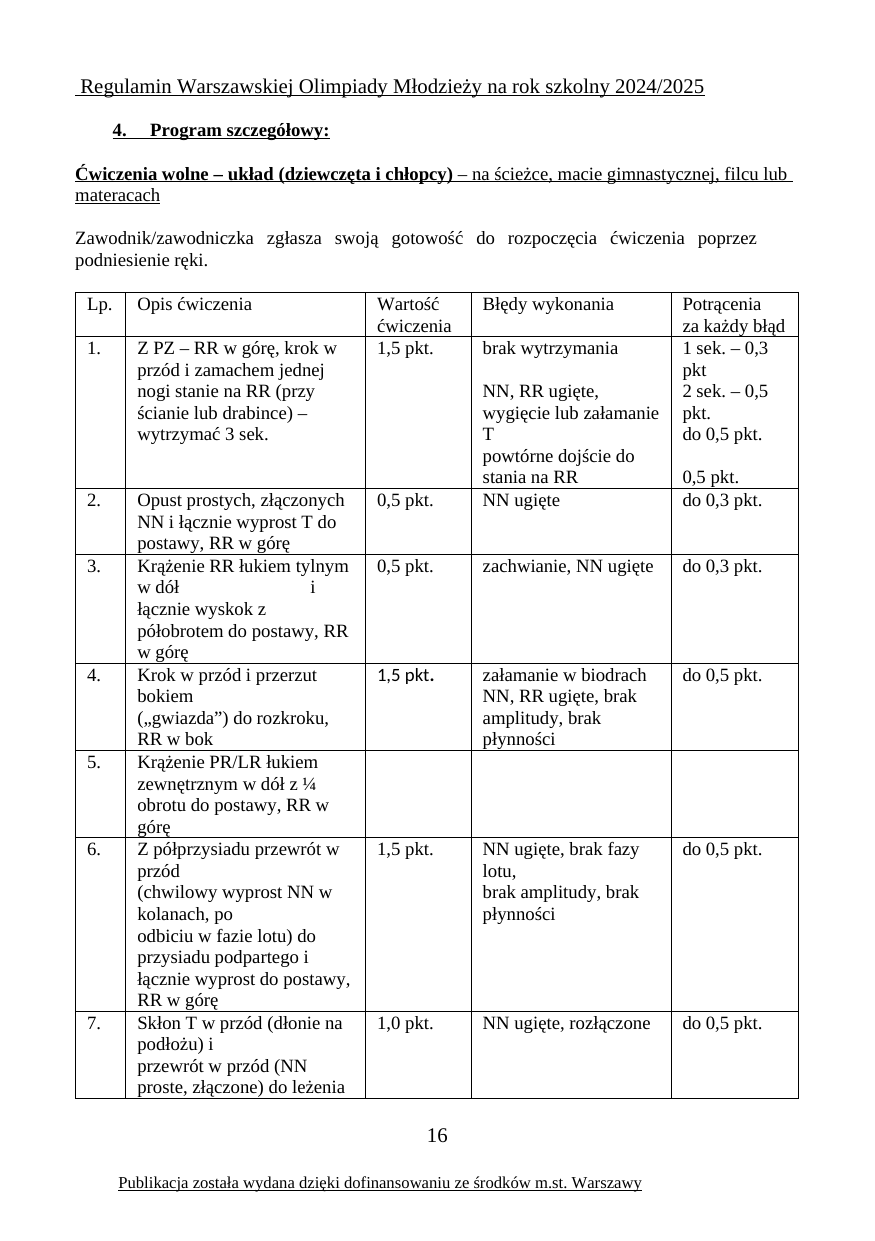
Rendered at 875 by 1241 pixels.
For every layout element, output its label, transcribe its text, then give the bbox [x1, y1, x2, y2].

table_cell 0,5 pkt. [366, 489, 471, 554]
table_cell 4. [76, 664, 125, 750]
table_cell do 0,5 pkt. [672, 1012, 798, 1098]
table_cell 1,5 pkt. [366, 664, 471, 750]
table_cell 3. [76, 555, 125, 663]
table_cell 1. [76, 337, 125, 488]
table_cell 1,5 pkt. [366, 337, 471, 488]
table_cell 5. [76, 751, 125, 837]
table_cell 2. [76, 489, 125, 554]
table_cell Z półprzysiadu przewrót w przód (chwilowy wyprost NN w kolanach, po odbiciu w fazie lotu) do przysiadu podpartego i łącznie wyprost do postawy, RR w górę [126, 838, 365, 1011]
table_header Potrącenia za każdy błąd [672, 293, 798, 336]
table_cell do 0,5 pkt. [672, 664, 798, 750]
table_header Błędy wykonania [472, 293, 671, 336]
text Ćwiczenia wolne – układ (dziewczęta i chłopcy) – na ścieżce, macie gimnastycznej, filcu lub materacach [75, 162, 799, 206]
text Zawodnik/zawodniczka zgłasza swoją gotowość do rozpoczęcia ćwiczenia poprzez podniesienie ręki. [75, 227, 758, 270]
table_cell 1,5 pkt. [366, 838, 471, 1011]
table_cell 6. [76, 838, 125, 1011]
table_cell NN ugięte, brak fazy lotu, brak amplitudy, brak płynności [472, 838, 671, 1011]
table_cell do 0,3 pkt. [672, 555, 798, 663]
table_cell NN ugięte [472, 489, 671, 554]
table_cell 7. [76, 1012, 125, 1098]
table_cell 1 sek. – 0,3 pkt 2 sek. – 0,5 pkt. do 0,5 pkt. 0,5 pkt. [672, 337, 798, 488]
table_header Lp. [76, 293, 125, 336]
table_cell załamanie w biodrach NN, RR ugięte, brak amplitudy, brak płynności [472, 664, 671, 750]
table_cell 1,0 pkt. [366, 1012, 471, 1098]
table_cell do 0,3 pkt. [672, 489, 798, 554]
list Program szczegółowy: [112, 119, 799, 141]
table_cell zachwianie, NN ugięte [472, 555, 671, 663]
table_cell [472, 1012, 671, 1098]
table_cell [366, 751, 471, 837]
table_cell do 0,5 pkt. [672, 838, 798, 1011]
table_header Opis ćwiczenia [126, 293, 365, 336]
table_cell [126, 1012, 365, 1098]
table_header Wartość ćwiczenia [366, 293, 471, 336]
table_cell [472, 751, 671, 837]
table_cell Z PZ – RR w górę, krok w przód i zamachem jednej nogi stanie na RR (przy ścianie lub drabince) – wytrzymać 3 sek. [126, 337, 365, 488]
table_cell Krążenie PR/LR łukiem zewnętrznym w dół z ¼ obrotu do postawy, RR w górę [126, 751, 365, 837]
table_cell Krążenie RR łukiem tylnym w dół i łącznie wyskok z półobrotem do postawy, RR w górę [126, 555, 365, 663]
table_cell brak wytrzymania NN, RR ugięte, wygięcie lub załamanie T powtórne dojście do stania na RR [472, 337, 671, 488]
table_cell Opust prostych, złączonych NN i łącznie wyprost T do postawy, RR w górę [126, 489, 365, 554]
table_cell [672, 751, 798, 837]
table_cell Krok w przód i przerzut bokiem („gwiazda”) do rozkroku, RR w bok [126, 664, 365, 750]
table_cell 0,5 pkt. [366, 555, 471, 663]
